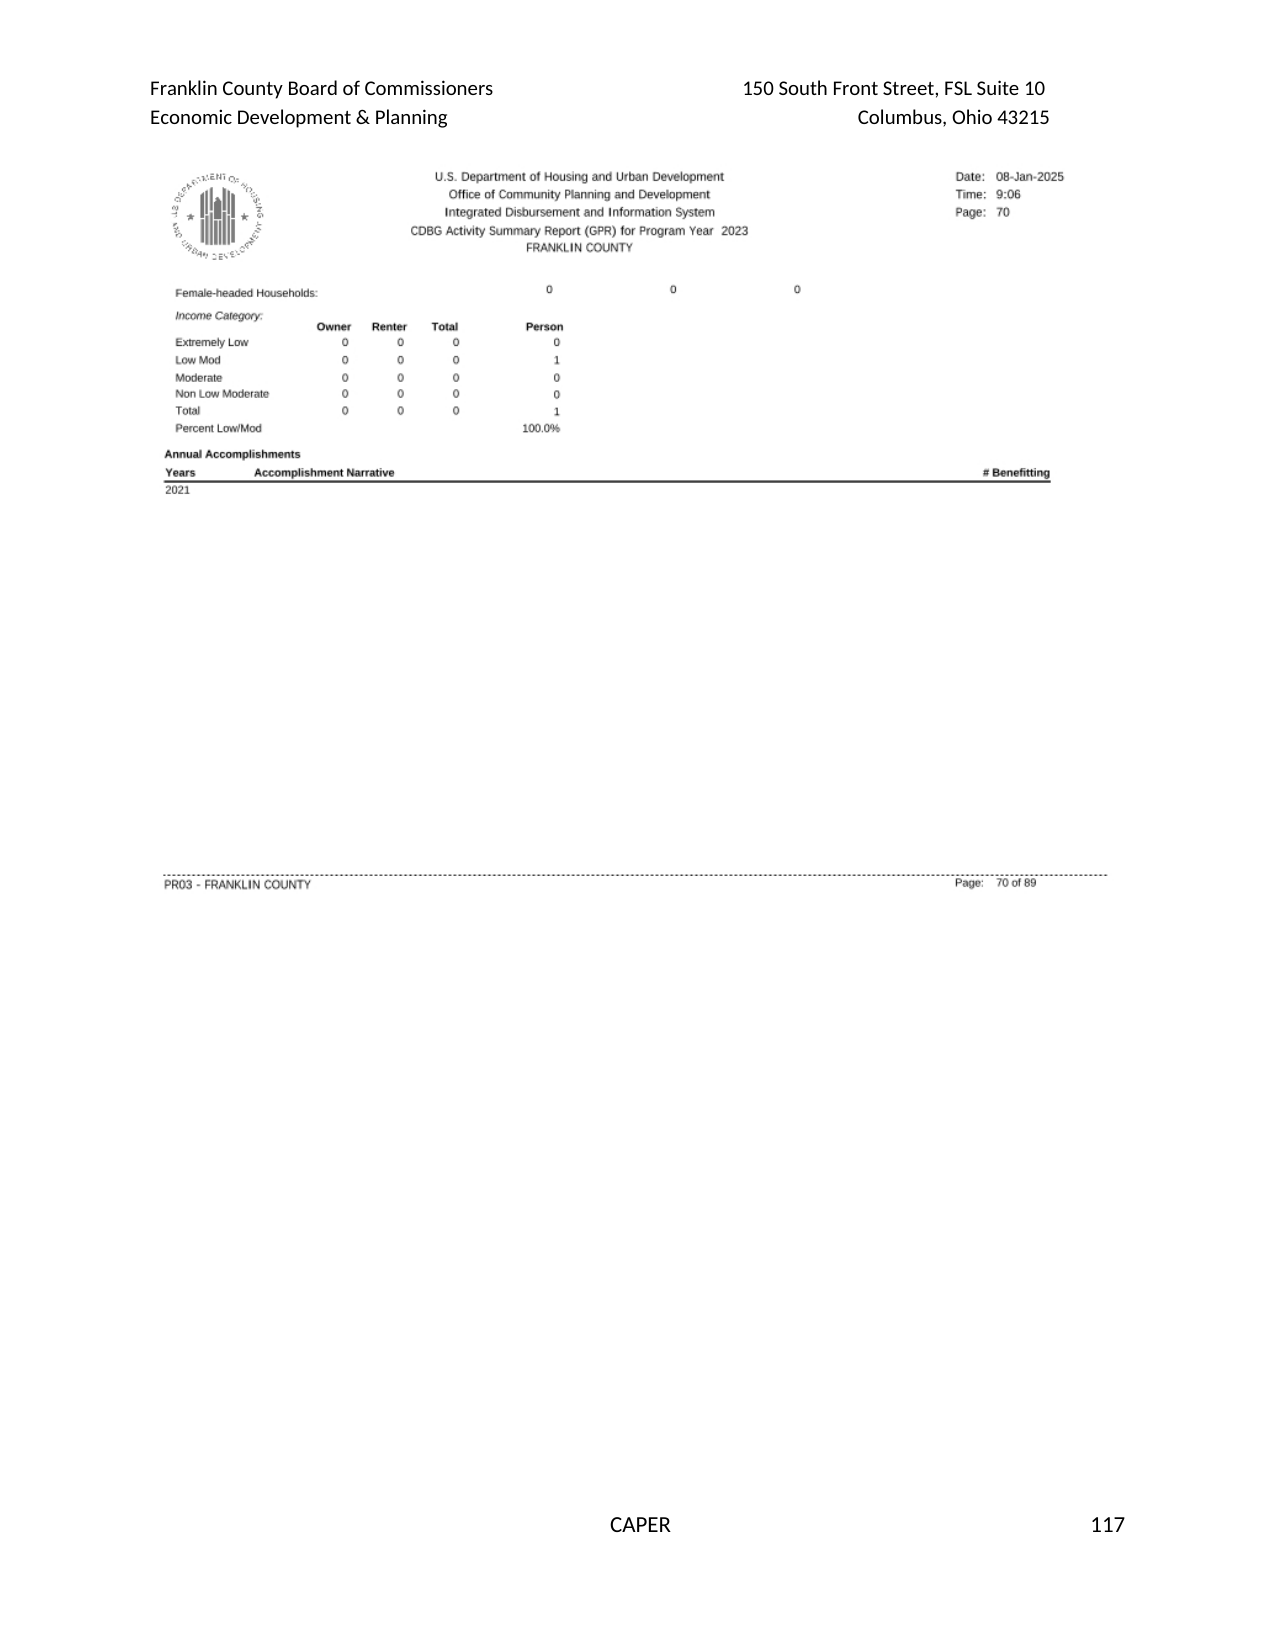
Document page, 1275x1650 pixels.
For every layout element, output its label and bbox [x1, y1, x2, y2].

picture [150, 154, 1125, 908]
